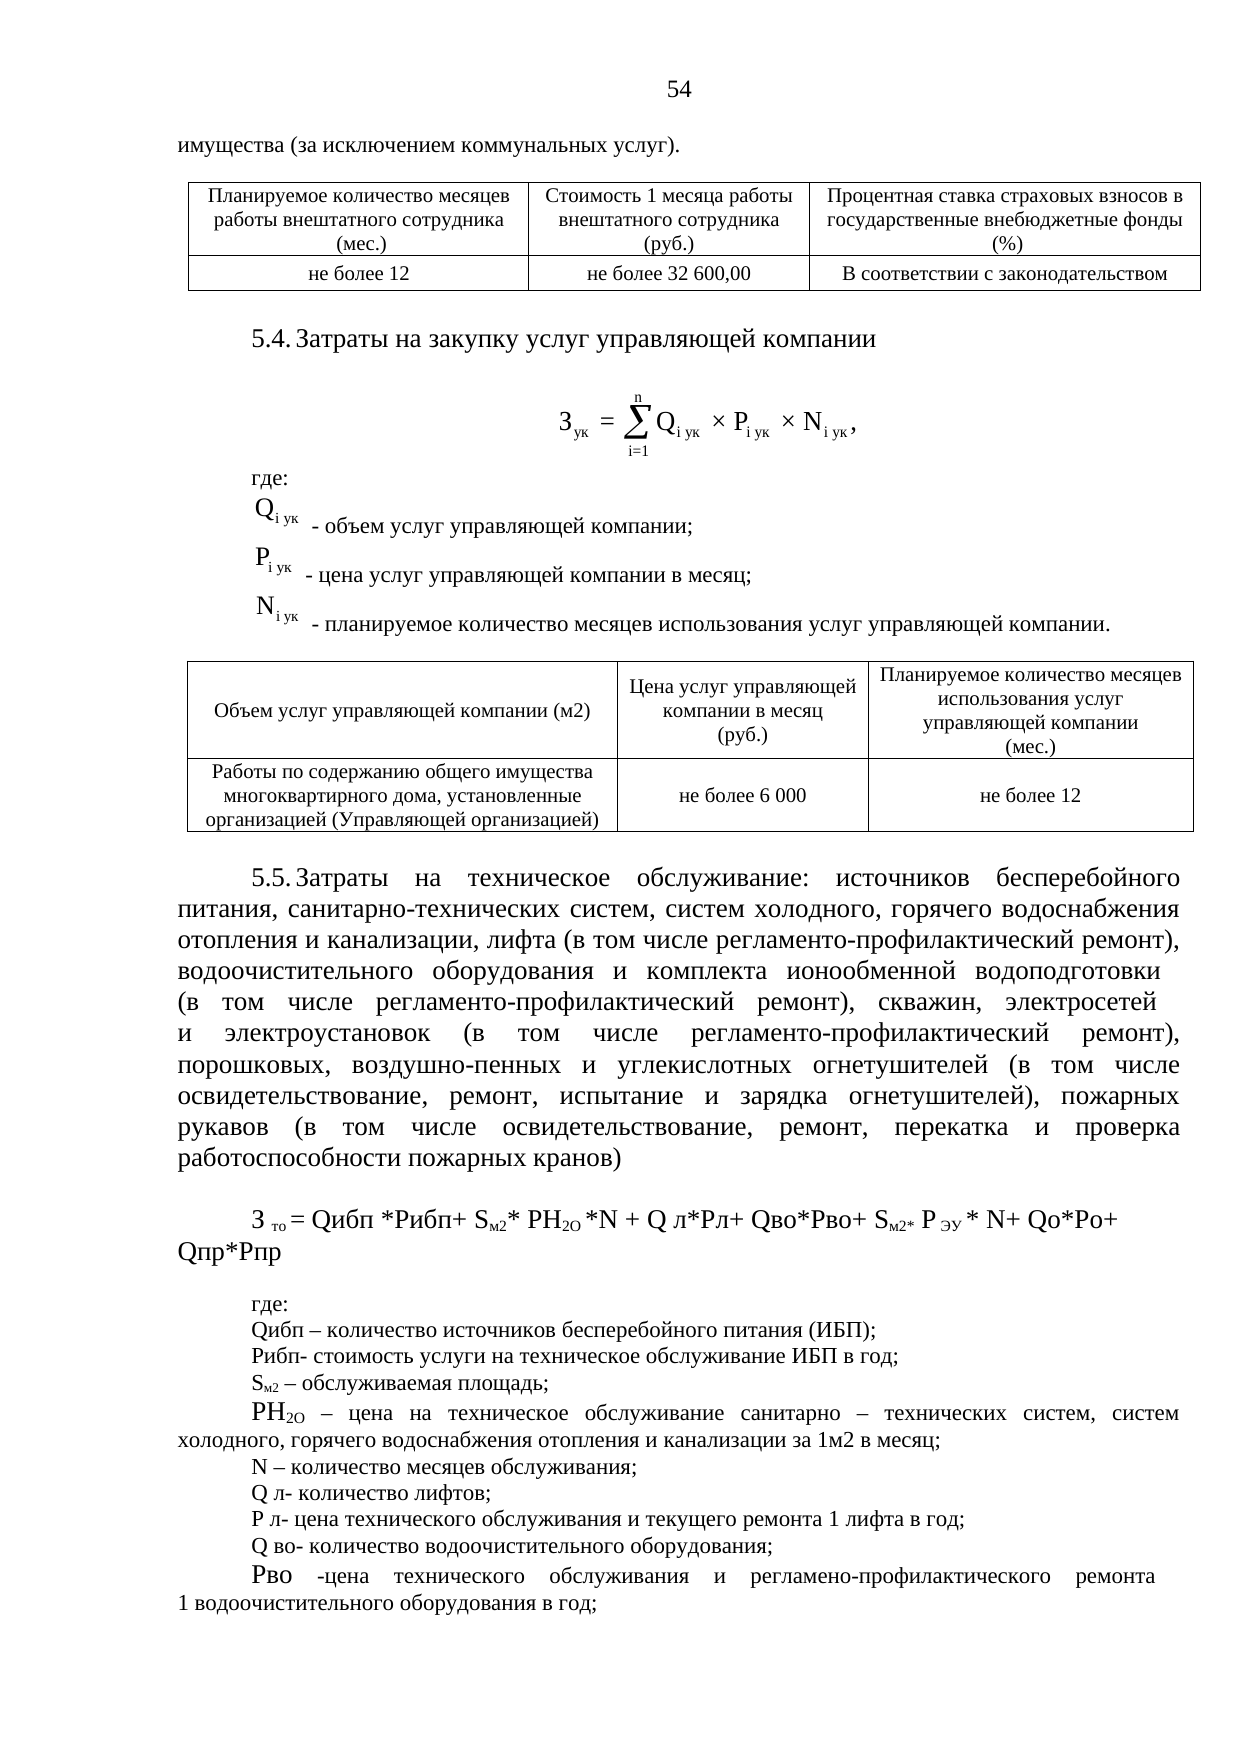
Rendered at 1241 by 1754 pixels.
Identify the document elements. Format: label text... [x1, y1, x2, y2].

text Pибп- стоимость услуги на техническое обслуживание ИБП в год; [177, 1342, 1181, 1369]
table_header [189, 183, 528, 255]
text Q во- количество водоочистительного оборудования; [177, 1532, 1181, 1558]
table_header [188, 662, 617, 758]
text - цена услуг управляющей компании в месяц; [177, 539, 1181, 588]
text P л- цена технического обслуживания и текущего ремонта 1 лифта в год; [177, 1505, 1181, 1532]
text Q л- количество лифтов; [177, 1479, 1181, 1505]
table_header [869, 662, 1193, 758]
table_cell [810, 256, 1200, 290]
text Pво -цена технического обслуживания и регламено-профилактического ремонта 1 водоочистительного оборудования в год; [177, 1558, 1181, 1616]
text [177, 131, 1181, 158]
text PH2O – цена на техническое обслуживание санитарно – технических систем, систем холодного, горячего водоснабжения отопления и канализации за 1м2 в месяц; [177, 1395, 1181, 1453]
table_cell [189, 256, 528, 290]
text где: [177, 464, 1181, 490]
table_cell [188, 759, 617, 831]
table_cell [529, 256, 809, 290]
text Sм2 – обслуживаемая площадь; [177, 1369, 1181, 1395]
list Затраты на техническое обслуживание: источников бесперебойного питания, санитарно-технических систем, систем холодного, горячего водоснабжения отопления и канализации, лифта (в том числе регламенто-профилактический ремонт), водоочистительного оборудования и комплекта ионообменной водоподготовки (в том числе регламенто-профилактический ремонт), скважин, электросетей и электроустановок (в том числе регламенто-профилактический ремонт), порошковых, воздушно-пенных и углекислотных огнетушителей (в том числе освидетельствование, ремонт, испытание и зарядка огнетушителей), пожарных рукавов (в том числе освидетельствование, ремонт, перекатка и проверка работоспособности пожарных кранов) [177, 861, 1181, 1172]
list Затраты на закупку услуг управляющей компании [177, 322, 1181, 353]
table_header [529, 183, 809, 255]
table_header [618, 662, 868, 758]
text З то = Qибп *Pибп+ Sм2* PH2O *N + Q л*Pл+ Qво*Pво+ Sм2* Р ЭУ * N+ Qо*Pо+ Qпр*Pпр [177, 1203, 1181, 1266]
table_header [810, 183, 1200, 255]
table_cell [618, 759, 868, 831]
text N – количество месяцев обслуживания; [177, 1453, 1181, 1479]
text - планируемое количество месяцев использования услуг управляющей компании. [177, 588, 1181, 636]
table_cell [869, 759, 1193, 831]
text - объем услуг управляющей компании; [177, 490, 1181, 539]
text где: [177, 1290, 1181, 1316]
text Qибп – количество источников бесперебойного питания (ИБП); [177, 1316, 1181, 1342]
